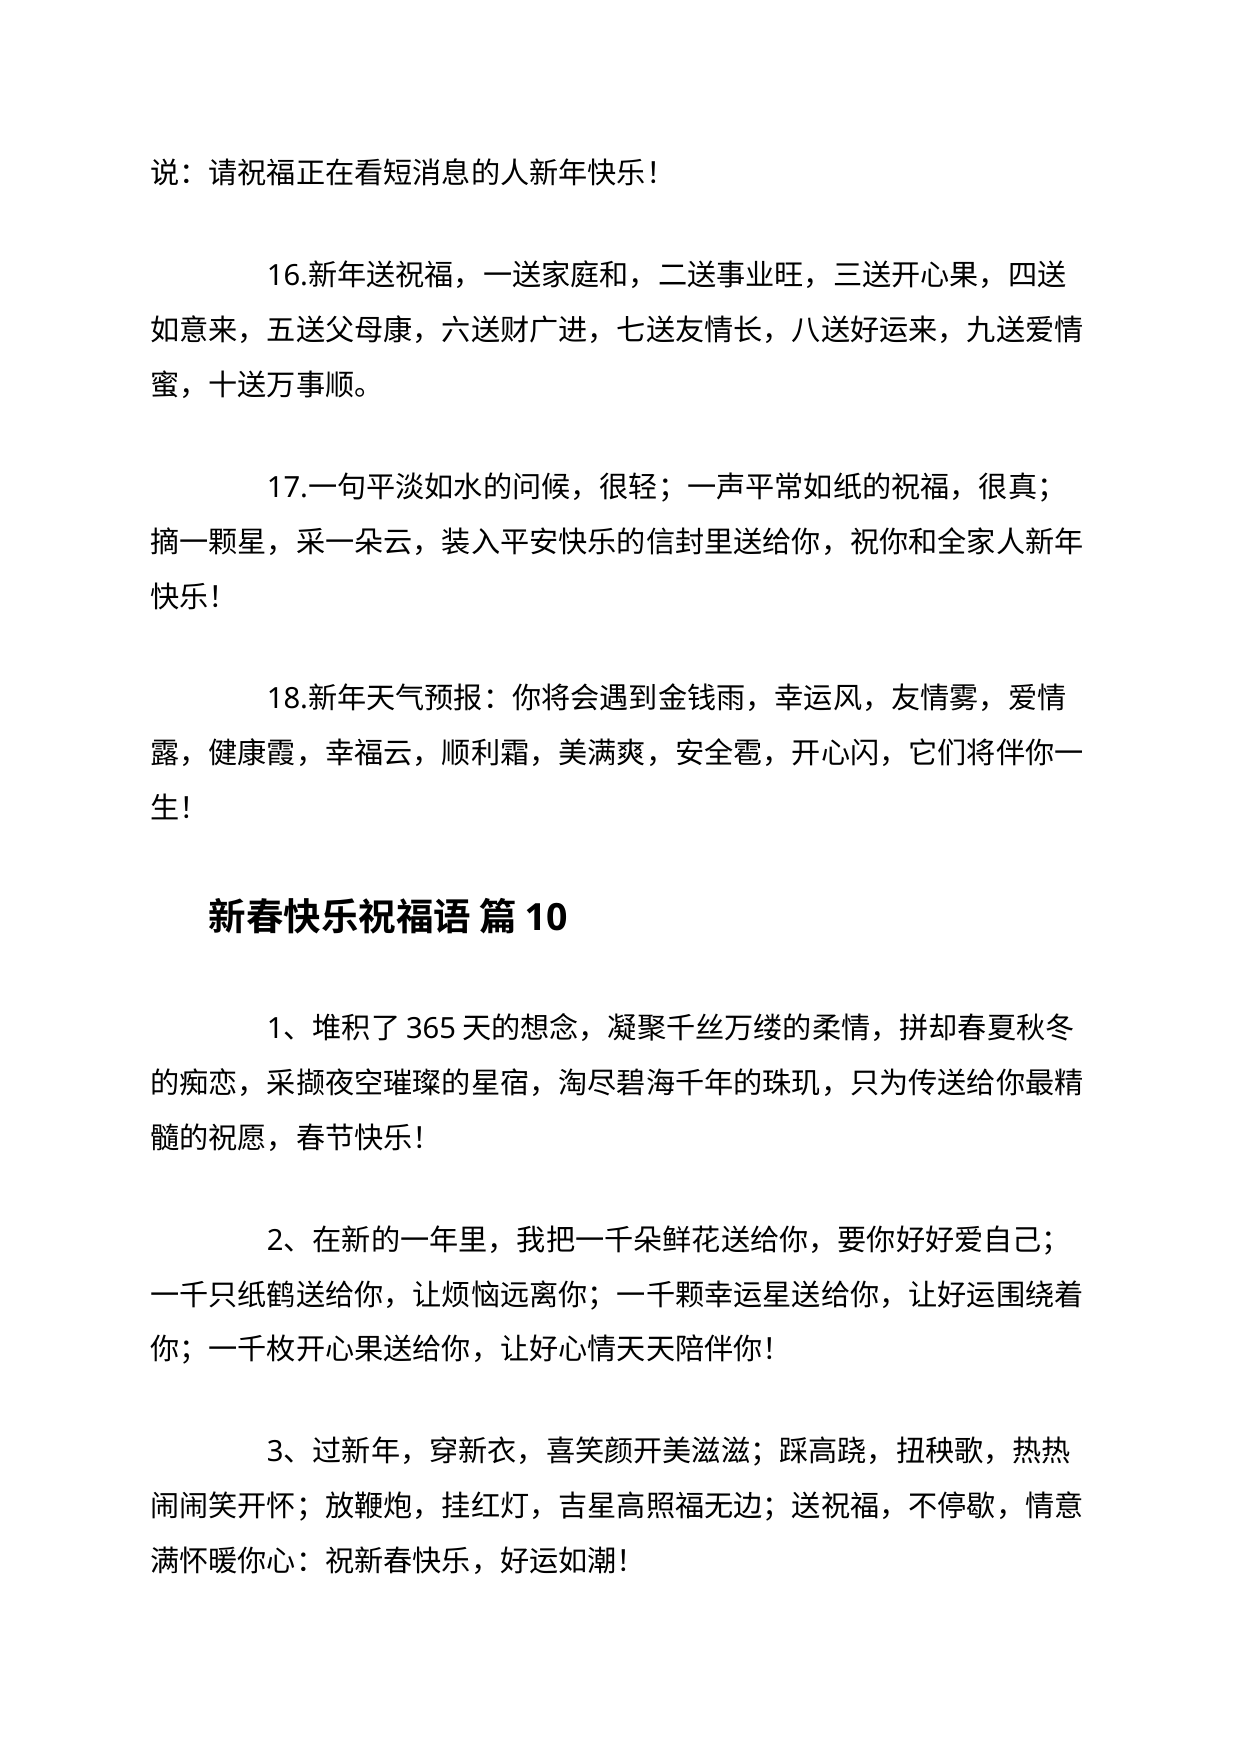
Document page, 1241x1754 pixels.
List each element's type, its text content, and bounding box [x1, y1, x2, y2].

text 17.一句平淡如水的问候，很轻；一声平常如纸的祝福，很真；摘一颗星，采一朵云，装入平安快乐的信封里送给你，祝你和全家人新年快乐！ [150, 463, 1090, 616]
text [150, 150, 1090, 192]
text 1、堆积了365天的想念，凝聚千丝万缕的柔情，拼却春夏秋冬的痴恋，采撷夜空璀璨的星宿，淘尽碧海千年的珠玑，只为传送给你最精髓的祝愿，春节快乐！ [150, 1004, 1090, 1157]
text 18.新年天气预报：你将会遇到金钱雨，幸运风，友情雾，爱情露，健康霞，幸福云，顺利霜，美满爽，安全雹，开心闪，它们将伴你一生！ [150, 675, 1090, 827]
text 2、在新的一年里，我把一千朵鲜花送给你，要你好好爱自己；一千只纸鹤送给你，让烦恼远离你；一千颗幸运星送给你，让好运围绕着你；一千枚开心果送给你，让好心情天天陪伴你！ [150, 1216, 1090, 1368]
text 新春快乐祝福语 篇10 [150, 887, 1090, 941]
text 3、过新年，穿新衣，喜笑颜开美滋滋；踩高跷，扭秧歌，热热闹闹笑开怀；放鞭炮，挂红灯，吉星高照福无边；送祝福，不停歇，情意满怀暖你心：祝新春快乐，好运如潮！ [150, 1428, 1090, 1580]
text 16.新年送祝福，一送家庭和，二送事业旺，三送开心果，四送如意来，五送父母康，六送财广进，七送友情长，八送好运来，九送爱情蜜，十送万事顺。 [150, 252, 1090, 404]
